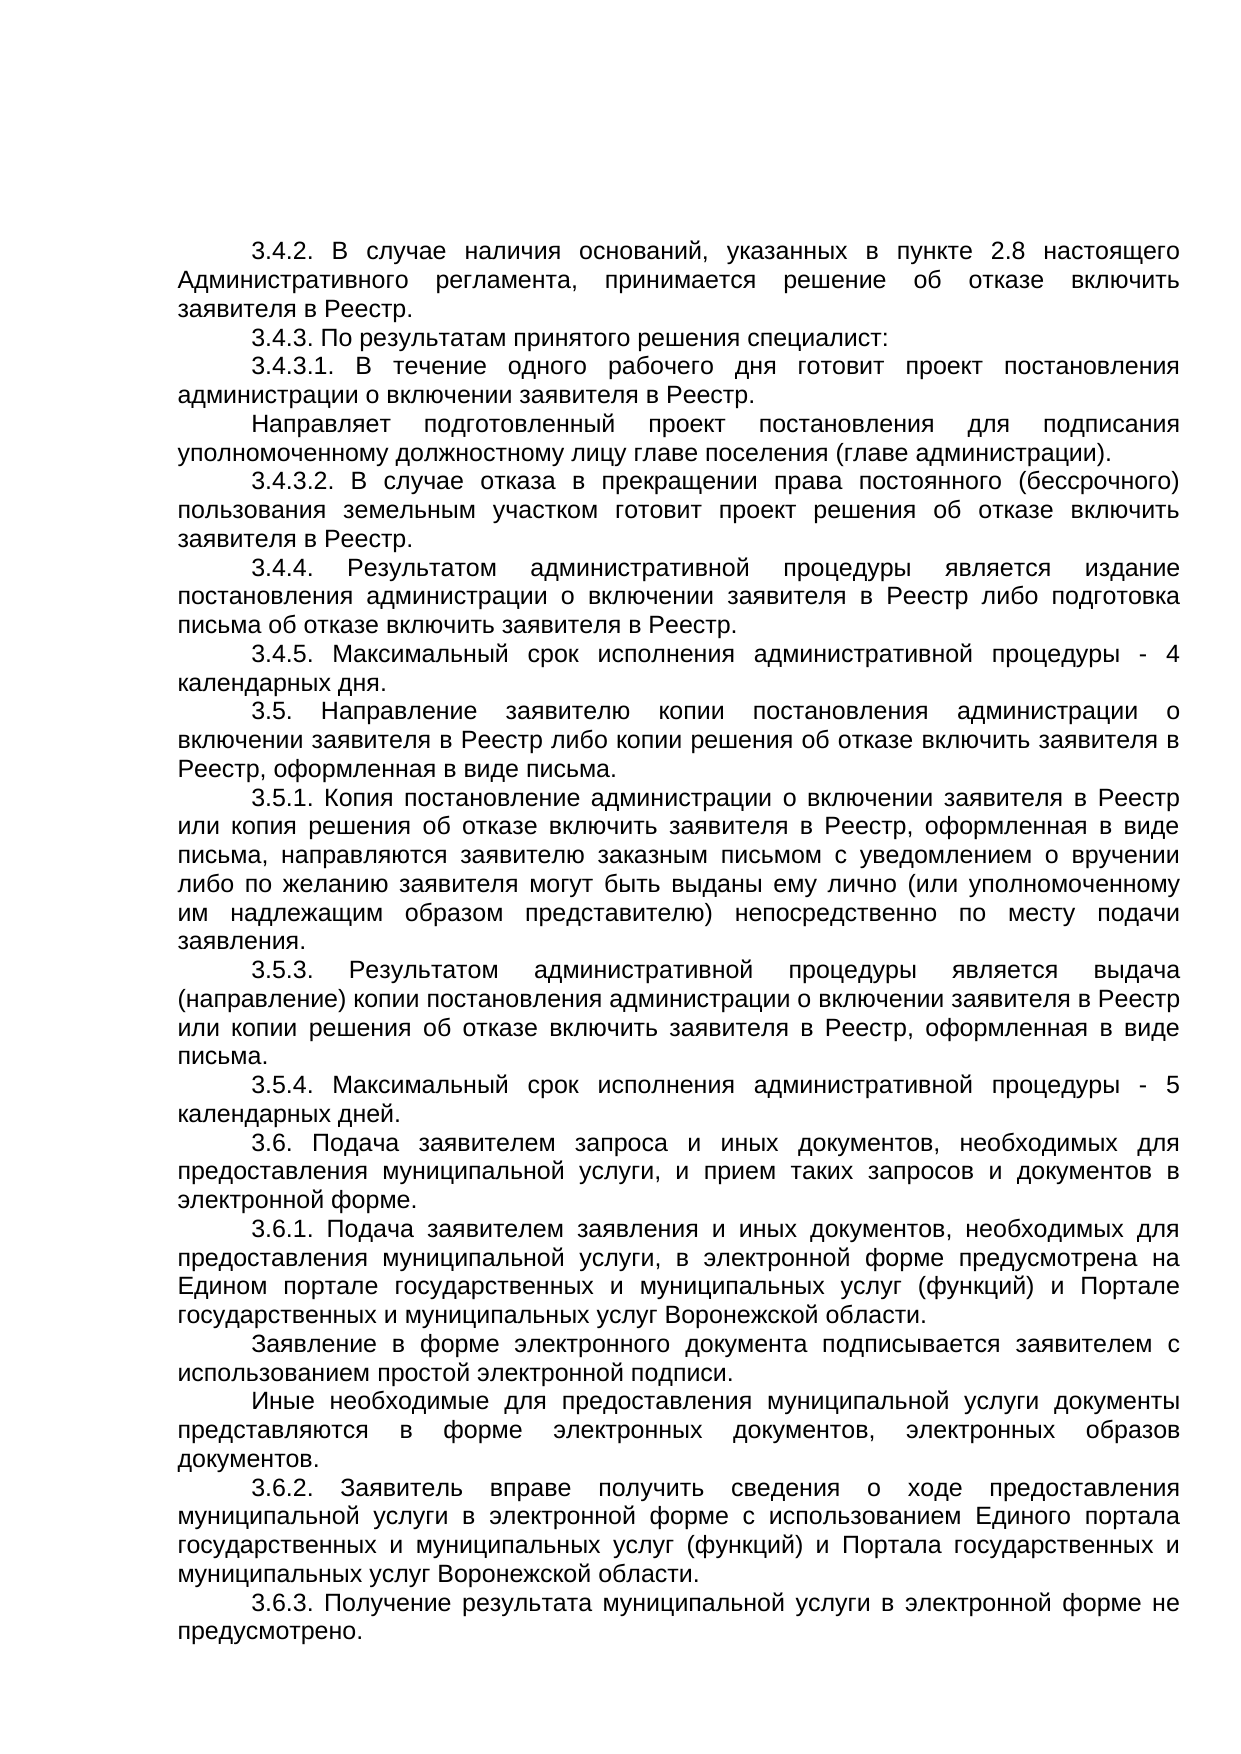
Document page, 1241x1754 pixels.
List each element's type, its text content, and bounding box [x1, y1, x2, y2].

text 3.4.3.2. В случае отказа в прекращении права постоянного (бессрочного) пользования земельным участком готовит проект решения об отказе включить заявителя в Реестр. [177, 466, 1181, 552]
text 3.6.1. Подача заявителем заявления и иных документов, необходимых для предоставления муниципальной услуги, в электронной форме предусмотрена на Едином портале государственных и муниципальных услуг (функций) и Портале государственных и муниципальных услуг Воронежской области. [177, 1214, 1181, 1329]
text 3.4.3. По результатам принятого решения специалист: [177, 322, 1181, 351]
text Направляет подготовленный проект постановления для подписания уполномоченному должностному лицу главе поселения (главе администрации). [177, 409, 1181, 466]
text 3.6.3. Получение результата муниципальной услуги в электронной форме не предусмотрено. [177, 1587, 1181, 1645]
text 3.4.4. Результатом административной процедуры является издание постановления администрации о включении заявителя в Реестр либо подготовка письма об отказе включить заявителя в Реестр. [177, 552, 1181, 639]
text 3.6.2. Заявитель вправе получить сведения о ходе предоставления муниципальной услуги в электронной форме с использованием Единого портала государственных и муниципальных услуг (функций) и Портала государственных и муниципальных услуг Воронежской области. [177, 1472, 1181, 1587]
text 3.6. Подача заявителем запроса и иных документов, необходимых для предоставления муниципальной услуги, и прием таких запросов и документов в электронной форме. [177, 1127, 1181, 1214]
text Заявление в форме электронного документа подписывается заявителем с использованием простой электронной подписи. [177, 1329, 1181, 1386]
text Иные необходимые для предоставления муниципальной услуги документы представляются в форме электронных документов, электронных образов документов. [177, 1386, 1181, 1472]
text 3.4.5. Максимальный срок исполнения административной процедуры - 4 календарных дня. [177, 639, 1181, 696]
text 3.5.4. Максимальный срок исполнения административной процедуры - 5 календарных дней. [177, 1070, 1181, 1127]
text 3.4.3.1. В течение одного рабочего дня готовит проект постановления администрации о включении заявителя в Реестр. [177, 351, 1181, 409]
text 3.5.3. Результатом административной процедуры является выдача (направление) копии постановления администрации о включении заявителя в Реестр или копии решения об отказе включить заявителя в Реестр, оформленная в виде письма. [177, 955, 1181, 1070]
text 3.5. Направление заявителю копии постановления администрации о включении заявителя в Реестр либо копии решения об отказе включить заявителя в Реестр, оформленная в виде письма. [177, 696, 1181, 782]
text 3.4.2. В случае наличия оснований, указанных в пункте 2.8 настоящего Административного регламента, принимается решение об отказе включить заявителя в Реестр. [177, 236, 1181, 322]
text 3.5.1. Копия постановление администрации о включении заявителя в Реестр или копия решения об отказе включить заявителя в Реестр, оформленная в виде письма, направляются заявителю заказным письмом с уведомлением о вручении либо по желанию заявителя могут быть выданы ему лично (или уполномоченному им надлежащим образом представителю) непосредственно по месту подачи заявления. [177, 782, 1181, 955]
